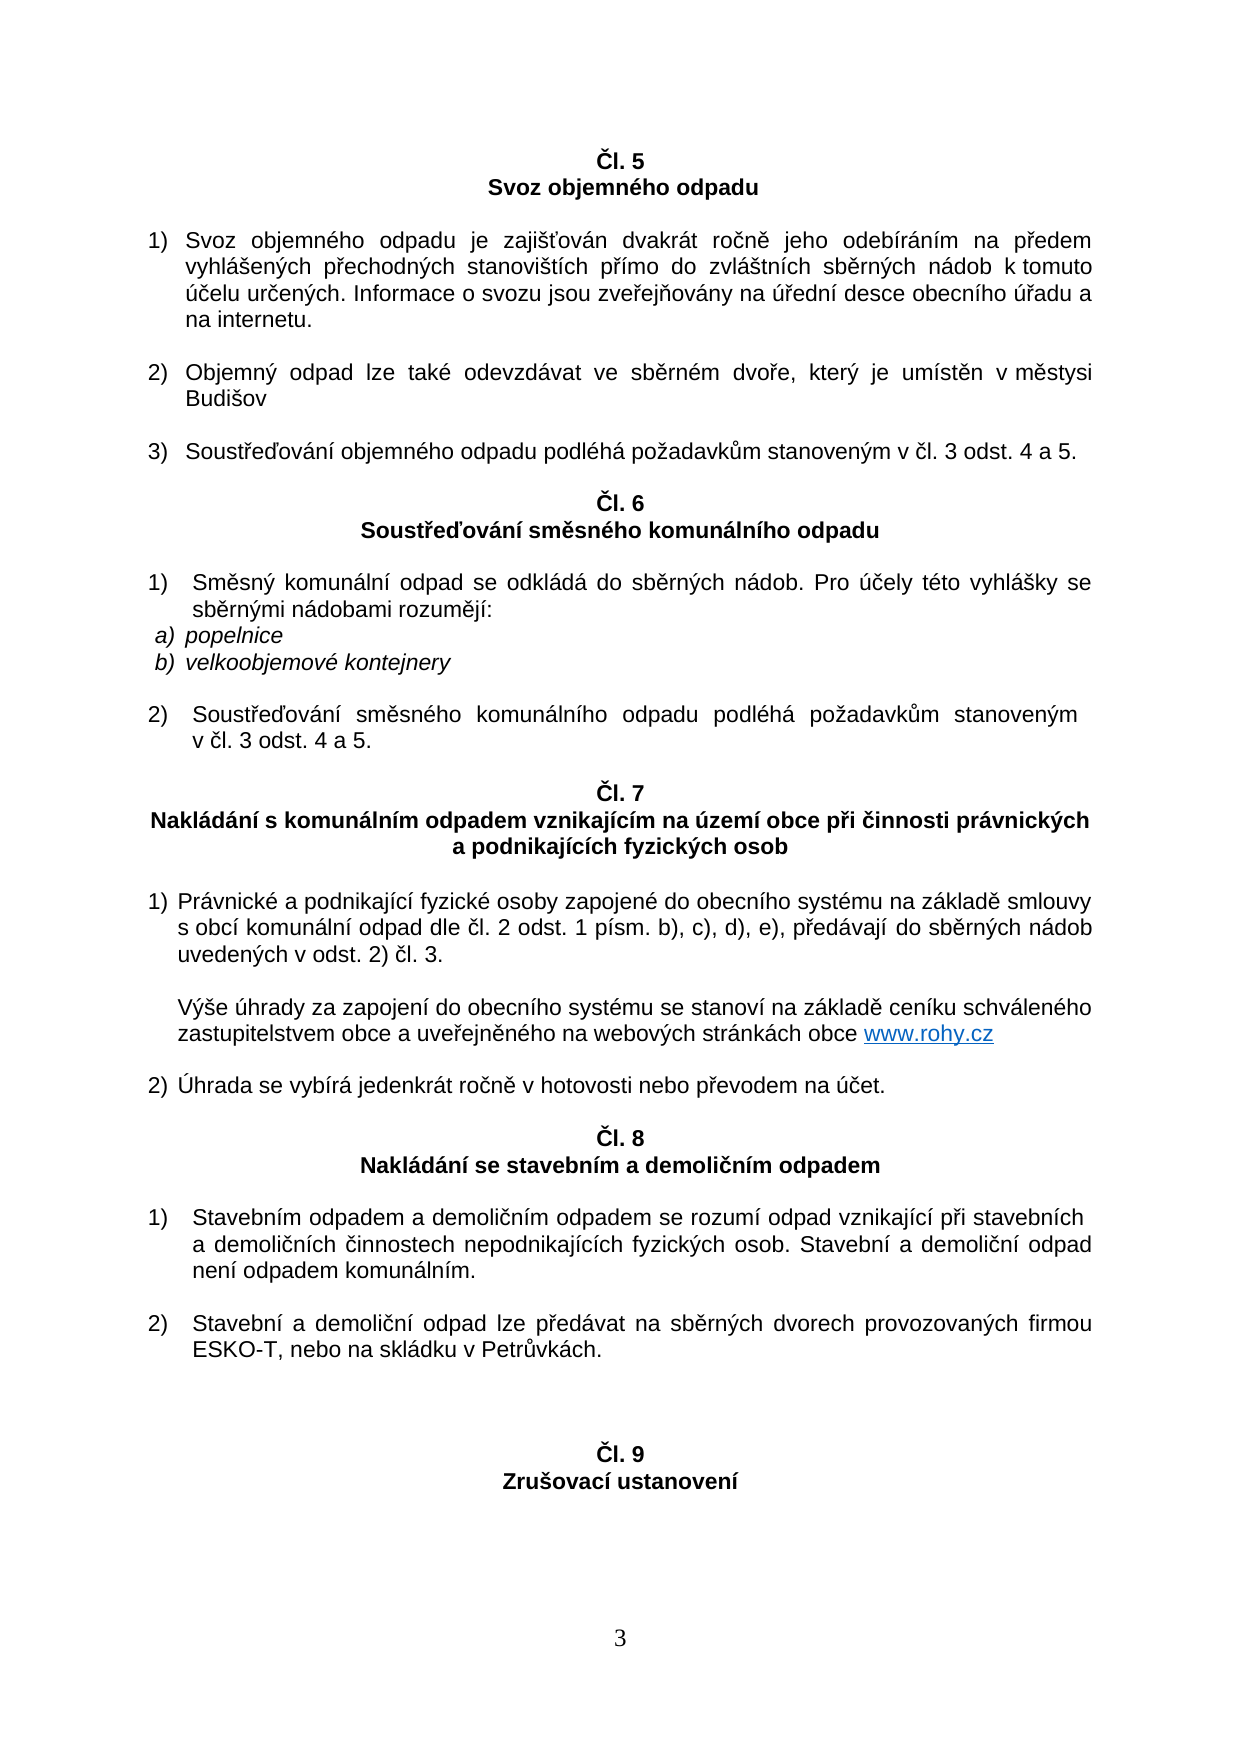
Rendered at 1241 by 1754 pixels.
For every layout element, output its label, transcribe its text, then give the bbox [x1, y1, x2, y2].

list Úhrada se vybírá jedenkrát ročně v hotovosti nebo převodem na účet. [148, 1072, 1092, 1099]
text Výše úhrady za zapojení do obecního systému se stanoví na základě ceníku schváleného zastupitelstvem obce a uveřejněného na webových stránkách obce www.rohy.cz [177, 993, 1092, 1046]
list popelnice [148, 622, 1092, 648]
subtitle Nakládání s komunálním odpadem vznikajícím na území obce při činnosti právnických a podnikajících fyzických osob [148, 807, 1092, 859]
text Čl. 7 [148, 780, 1092, 807]
list velkoobjemové kontejnery [148, 648, 1092, 675]
text Soustřeďování směsného komunálního odpadu [148, 517, 1092, 543]
text Čl. 6 [148, 490, 1092, 517]
text Čl. 8 [148, 1125, 1092, 1152]
list Směsný komunální odpad se odkládá do sběrných nádob. Pro účely této vyhlášky se sběrnými nádobami rozumějí: [148, 569, 1092, 622]
list Soustřeďování objemného odpadu podléhá požadavkům stanoveným v čl. 3 odst. 4 a 5. [148, 438, 1092, 464]
text Čl. 5 [148, 148, 1092, 174]
list Stavebním odpadem a demoličním odpadem se rozumí odpad vznikající při stavebních a demoličních činnostech nepodnikajících fyzických osob. Stavební a demoliční odpad není odpadem komunálním. [148, 1204, 1092, 1283]
list Právnické a podnikající fyzické osoby zapojené do obecního systému na základě smlouvy s obcí komunální odpad dle čl. 2 odst. 1 písm. b), c), d), e), předávají do sběrných nádob uvedených v odst. 2) čl. 3. [148, 888, 1092, 967]
list Soustřeďování směsného komunálního odpadu podléhá požadavkům stanoveným v čl. 3 odst. 4 a 5. [148, 701, 1092, 754]
text Svoz objemného odpadu [148, 174, 1092, 200]
list Svoz objemného odpadu je zajišťován dvakrát ročně jeho odebíráním na předem vyhlášených přechodných stanovištích přímo do zvláštních sběrných nádob k tomuto účelu určených. Informace o svozu jsou zveřejňovány na úřední desce obecního úřadu a na internetu. [148, 227, 1092, 332]
list Stavební a demoliční odpad lze předávat na sběrných dvorech provozovaných firmou ESKO-T, nebo na skládku v Petrůvkách. [148, 1310, 1092, 1362]
text Nakládání se stavebním a demoličním odpadem [148, 1152, 1092, 1178]
list Objemný odpad lze také odevzdávat ve sběrném dvoře, který je umístěn v městysi Budišov [148, 358, 1092, 411]
text Čl. 9 [148, 1441, 1092, 1468]
text Zrušovací ustanovení [148, 1468, 1092, 1494]
